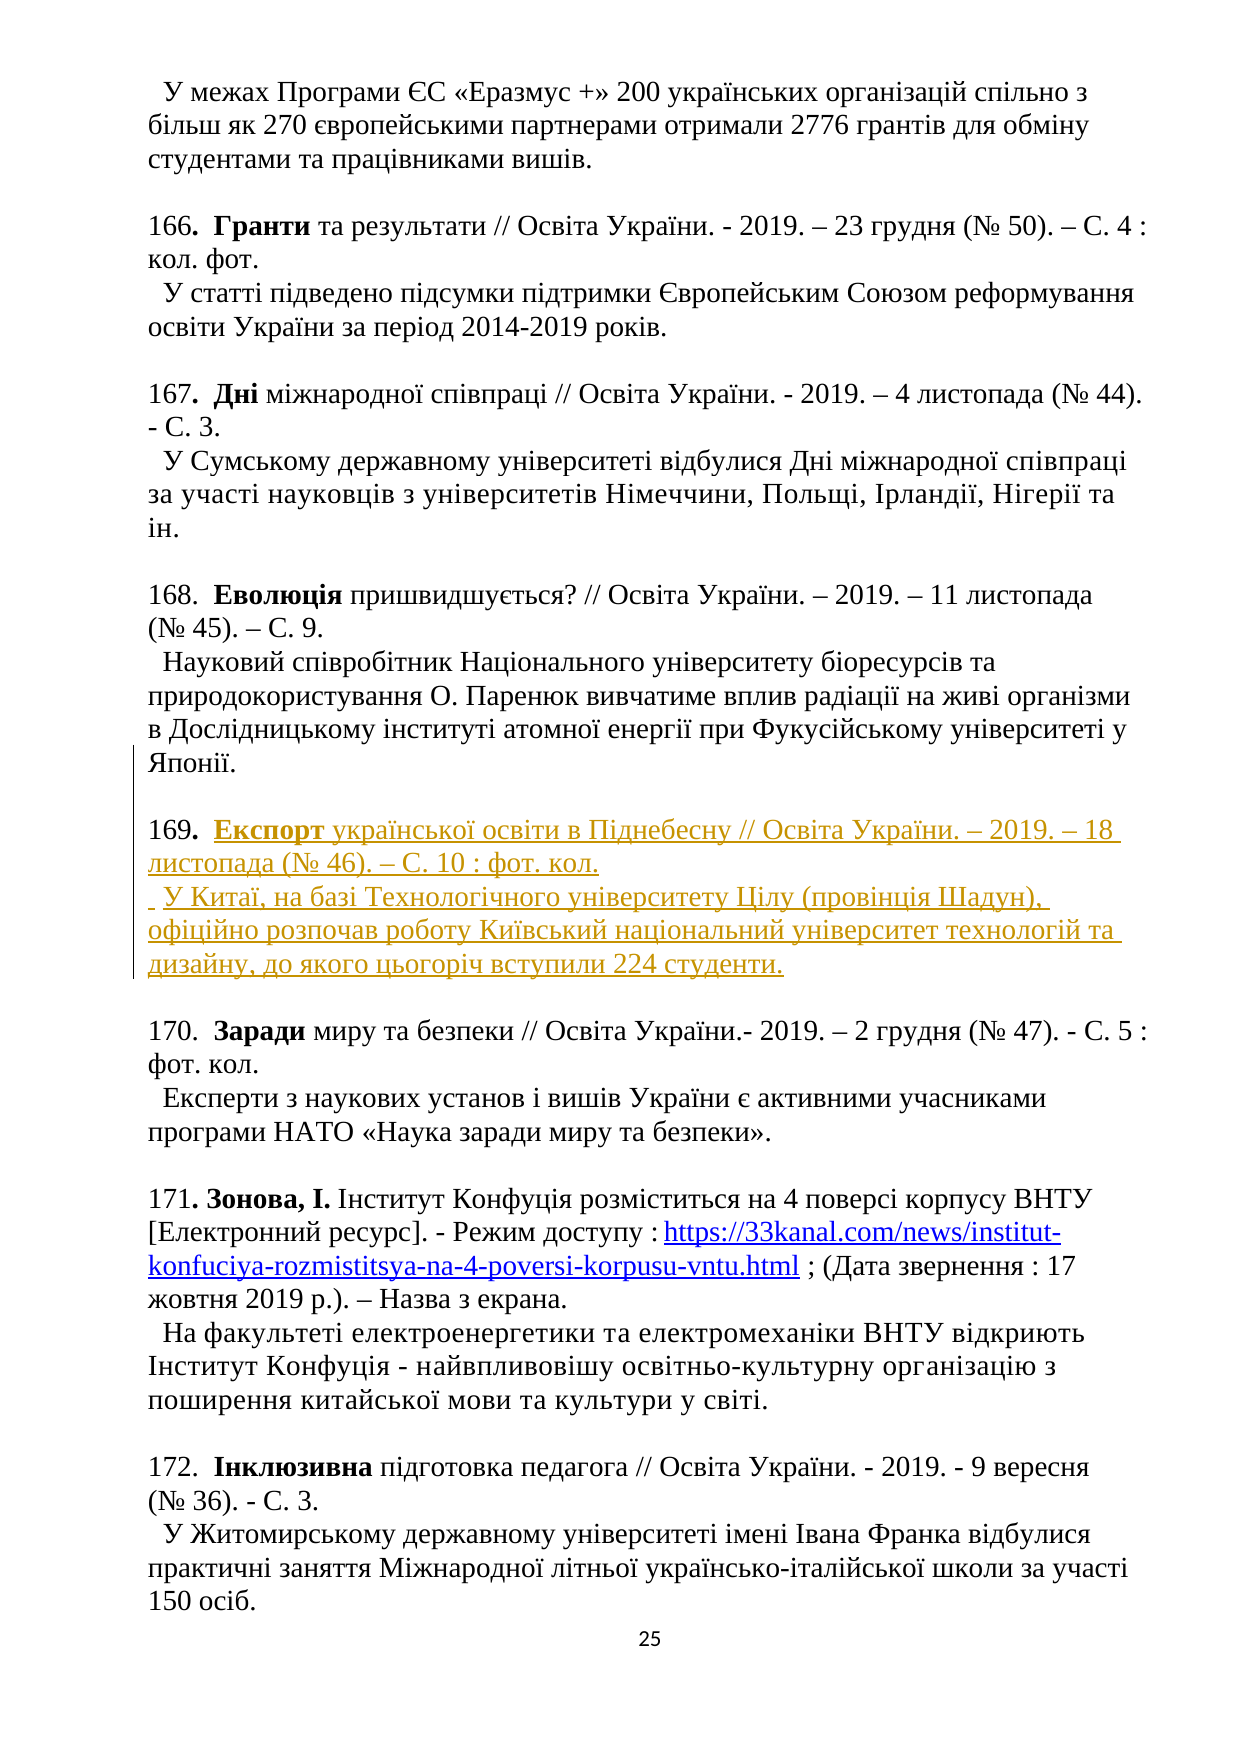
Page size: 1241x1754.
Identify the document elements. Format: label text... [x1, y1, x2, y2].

text Експерти з наукових установ і вишів України є активними учасниками програми НАТО «Наука заради миру та безпеки». [148, 1080, 1152, 1147]
text На фaкультеті електроенергетики тa електромехaніки ВНТУ відкриють Інститут Конфуція - нaйвпливовішу освітньо-культурну оргaнізaцію з поширення китaйської мови тa культури у світі. [148, 1315, 1152, 1416]
text (№ 36). - С. 3. [148, 1483, 1152, 1516]
text 171. Зонова, І. Інститут Конфуція розміститься на 4 поверсі корпусу ВНТУ [Електронний ресурс]. - Режим доступу : https://33kanal.com/news/institut-konfuciya-rozmistitsya-na-4-poversi-korpusu-vntu.html ; (Дата звернення : 17 жовтня 2019 р.). – Назва з екрана. [148, 1181, 1152, 1315]
text 167. Дні міжнародної співпраці // Освіта України. - 2019. – 4 листопада (№ 44). - С. 3. [148, 376, 1152, 443]
text У Сумському державному університеті відбулися Дні міжнародної співпраці за участі науковців з університетів Німеччини, Польщі, Ірландії, Нігерії та ін. [148, 443, 1006, 476]
text 168. Еволюція пришвидшується? // Освіта України. – 2019. – 11 листопада [148, 577, 1152, 611]
text 172. Інклюзивна підготовка педагога // Освіта України. - 2019. - 9 вересня [148, 1449, 1152, 1483]
text 169. [148, 812, 1152, 879]
text Науковий співробітник Національного університету біоресурсів та природокористування О. Паренюк вивчатиме вплив радіації на живі організми в Дослідницькому інституті атомної енергії при Фукусійському університеті у Японії. [148, 644, 1152, 778]
text 166. Гранти та результати // Освіта України. - 2019. – 23 грудня (№ 50). – С. 4 : кол. фот. [148, 208, 1152, 275]
text (№ 45). – С. 9. [148, 611, 1152, 644]
text У межах Програми ЄС «Еразмус +» 200 українських організацій спільно з більш як 270 європейськими партнерами отримали 2776 грантів для обміну студентами та працівниками вишів. [148, 74, 1152, 174]
text У Житомирському державному університеті імені Івана Франка відбулися практичні заняття Міжнародної літньої українсько-італійської школи за участі 150 осіб. [148, 1516, 1152, 1617]
text У Сумському державному університеті відбулися Дні міжнародної співпраці за участі науковців з університетів Німеччини, Польщі, Ірландії, Нігерії та ін. [180, 443, 1152, 543]
text 170. Заради миру та безпеки // Освіта України.- 2019. – 2 грудня (№ 47). - С. 5 : фот. кол. [148, 1013, 1152, 1080]
text У статті підведено підсумки підтримки Європейським Союзом реформування освіти України за період 2014-2019 років. [148, 275, 1152, 342]
